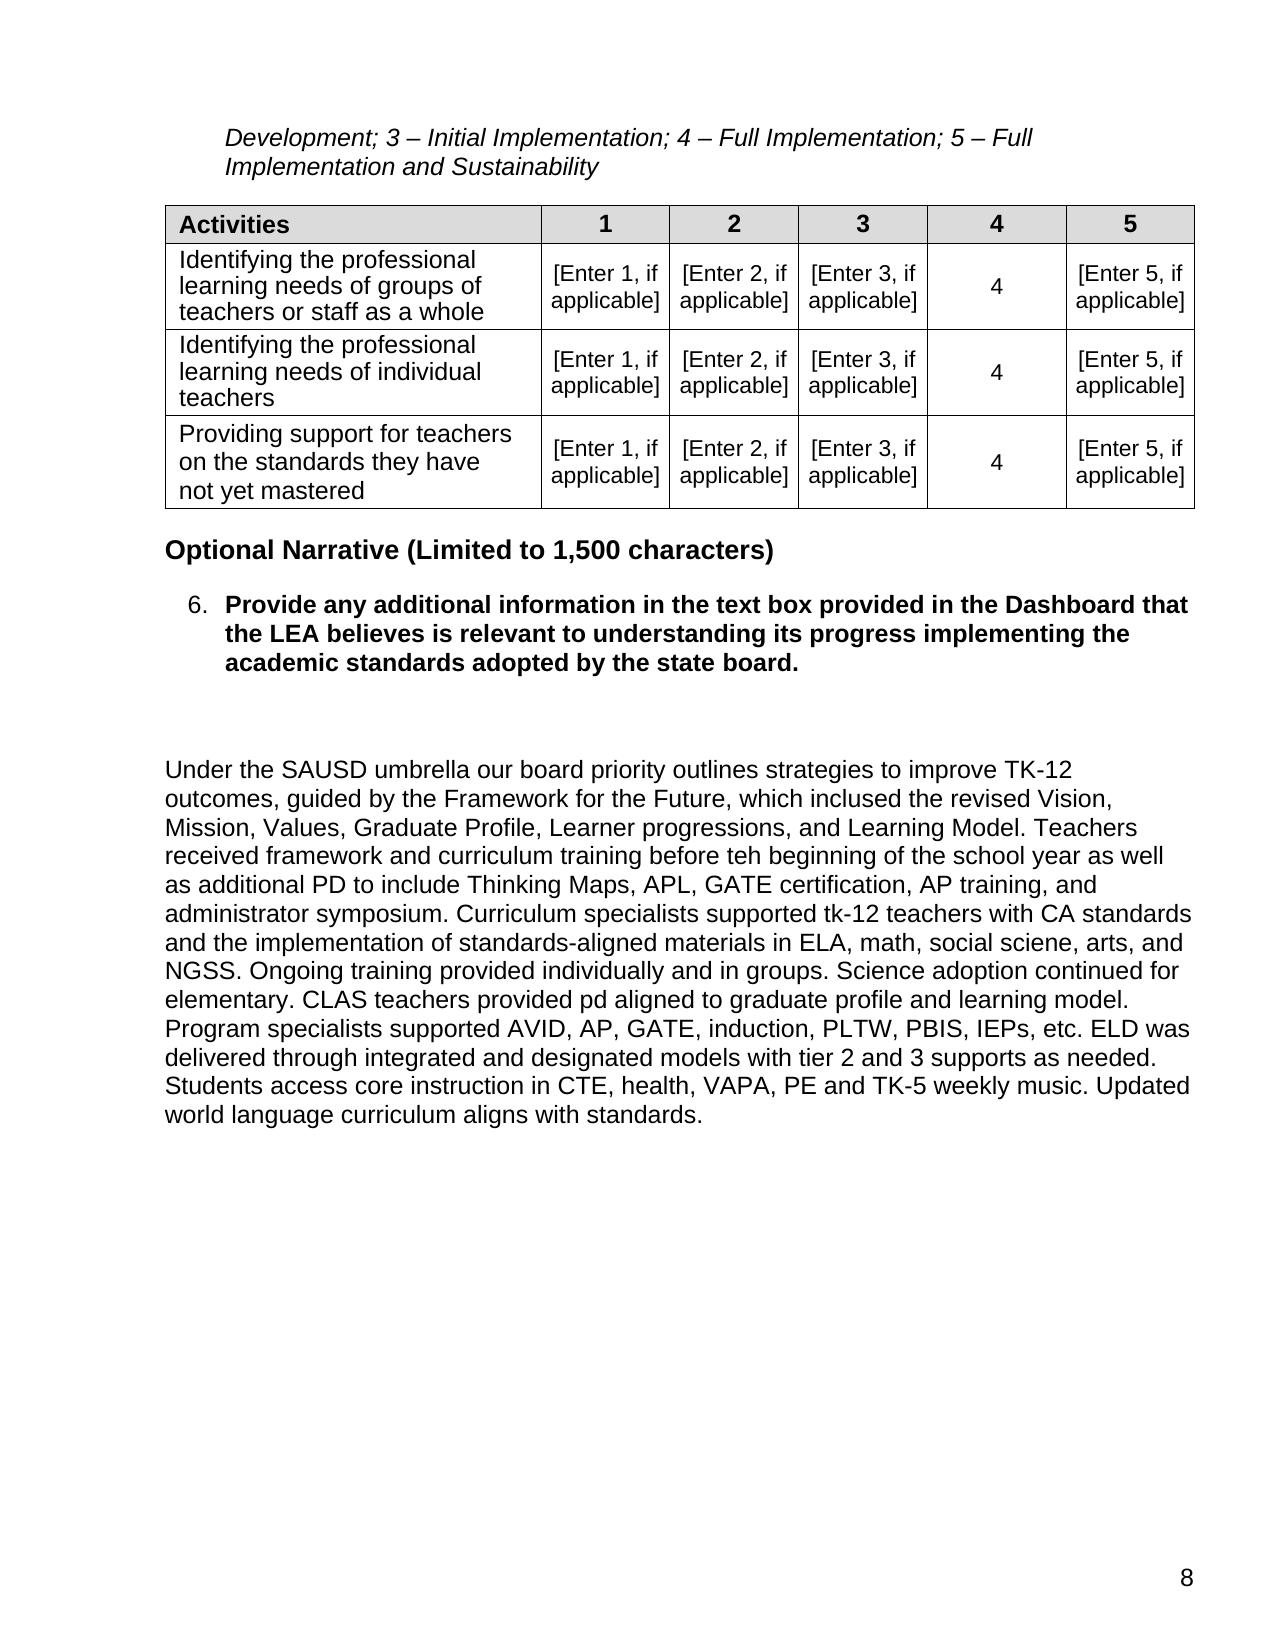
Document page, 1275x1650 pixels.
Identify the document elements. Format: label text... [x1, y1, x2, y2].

table_cell [Enter 2, if applicable] [670, 244, 798, 329]
table_cell [Enter 5, if applicable] [1067, 416, 1194, 508]
table_cell [Enter 1, if applicable] [542, 416, 669, 508]
table_cell 4 [928, 330, 1066, 414]
table_cell [Enter 1, if applicable] [542, 244, 669, 329]
table_cell [Enter 5, if applicable] [1067, 244, 1194, 329]
text Under the SAUSD umbrella our board priority outlines strategies to improve TK-12 outcomes, guided by the Framework for the Future, which inclused the revised Vision, Mission, Values, Graduate Profile, Learner progressions, and Learning Model. Teachers received framework and curriculum training before teh beginning of the school year as well as additional PD to include Thinking Maps, APL, GATE certification, AP training, and administrator symposium. Curriculum specialists supported tk-12 teachers with CA standards and the implementation of standards-aligned materials in ELA, math, social sciene, arts, and NGSS. Ongoing training provided individually and in groups. Science adoption continued for elementary. CLAS teachers provided pd aligned to graduate profile and learning model. Program specialists supported AVID, AP, GATE, induction, PLTW, PBIS, IEPs, etc. ELD was delivered through integrated and designated models with tier 2 and 3 supports as needed. Students access core instruction in CTE, health, VAPA, PE and TK-5 weekly music. Updated world language curriculum aligns with standards. [164, 755, 1194, 1129]
table_header 2 [670, 206, 798, 243]
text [224, 123, 1194, 180]
table_cell Identifying the professional learning needs of groups of teachers or staff as a whole [166, 244, 541, 329]
table_cell [Enter 2, if applicable] [670, 330, 798, 414]
table_cell [Enter 5, if applicable] [1067, 330, 1194, 414]
table_header 5 [1067, 206, 1194, 243]
table_cell [Enter 3, if applicable] [799, 416, 927, 508]
table_cell [Enter 3, if applicable] [799, 244, 927, 329]
table_header 3 [799, 206, 927, 243]
table_cell [Enter 3, if applicable] [799, 330, 927, 414]
table_header 4 [928, 206, 1066, 243]
table_cell [Enter 2, if applicable] [670, 416, 798, 508]
list Provide any additional information in the text box provided in the Dashboard that the LEA believes is relevant to understanding its progress implementing the academic standards adopted by the state board. [187, 590, 1194, 676]
table_cell 4 [928, 416, 1066, 508]
table_header Activities [166, 206, 541, 243]
table_cell Identifying the professional learning needs of individual teachers [166, 330, 541, 414]
subtitle Optional Narrative (Limited to 1,500 characters) [164, 534, 1194, 565]
table_cell [Enter 1, if applicable] [542, 330, 669, 414]
table_header 1 [542, 206, 669, 243]
table_cell Providing support for teachers on the standards they have not yet mastered [166, 416, 541, 508]
table_cell 4 [928, 244, 1066, 329]
